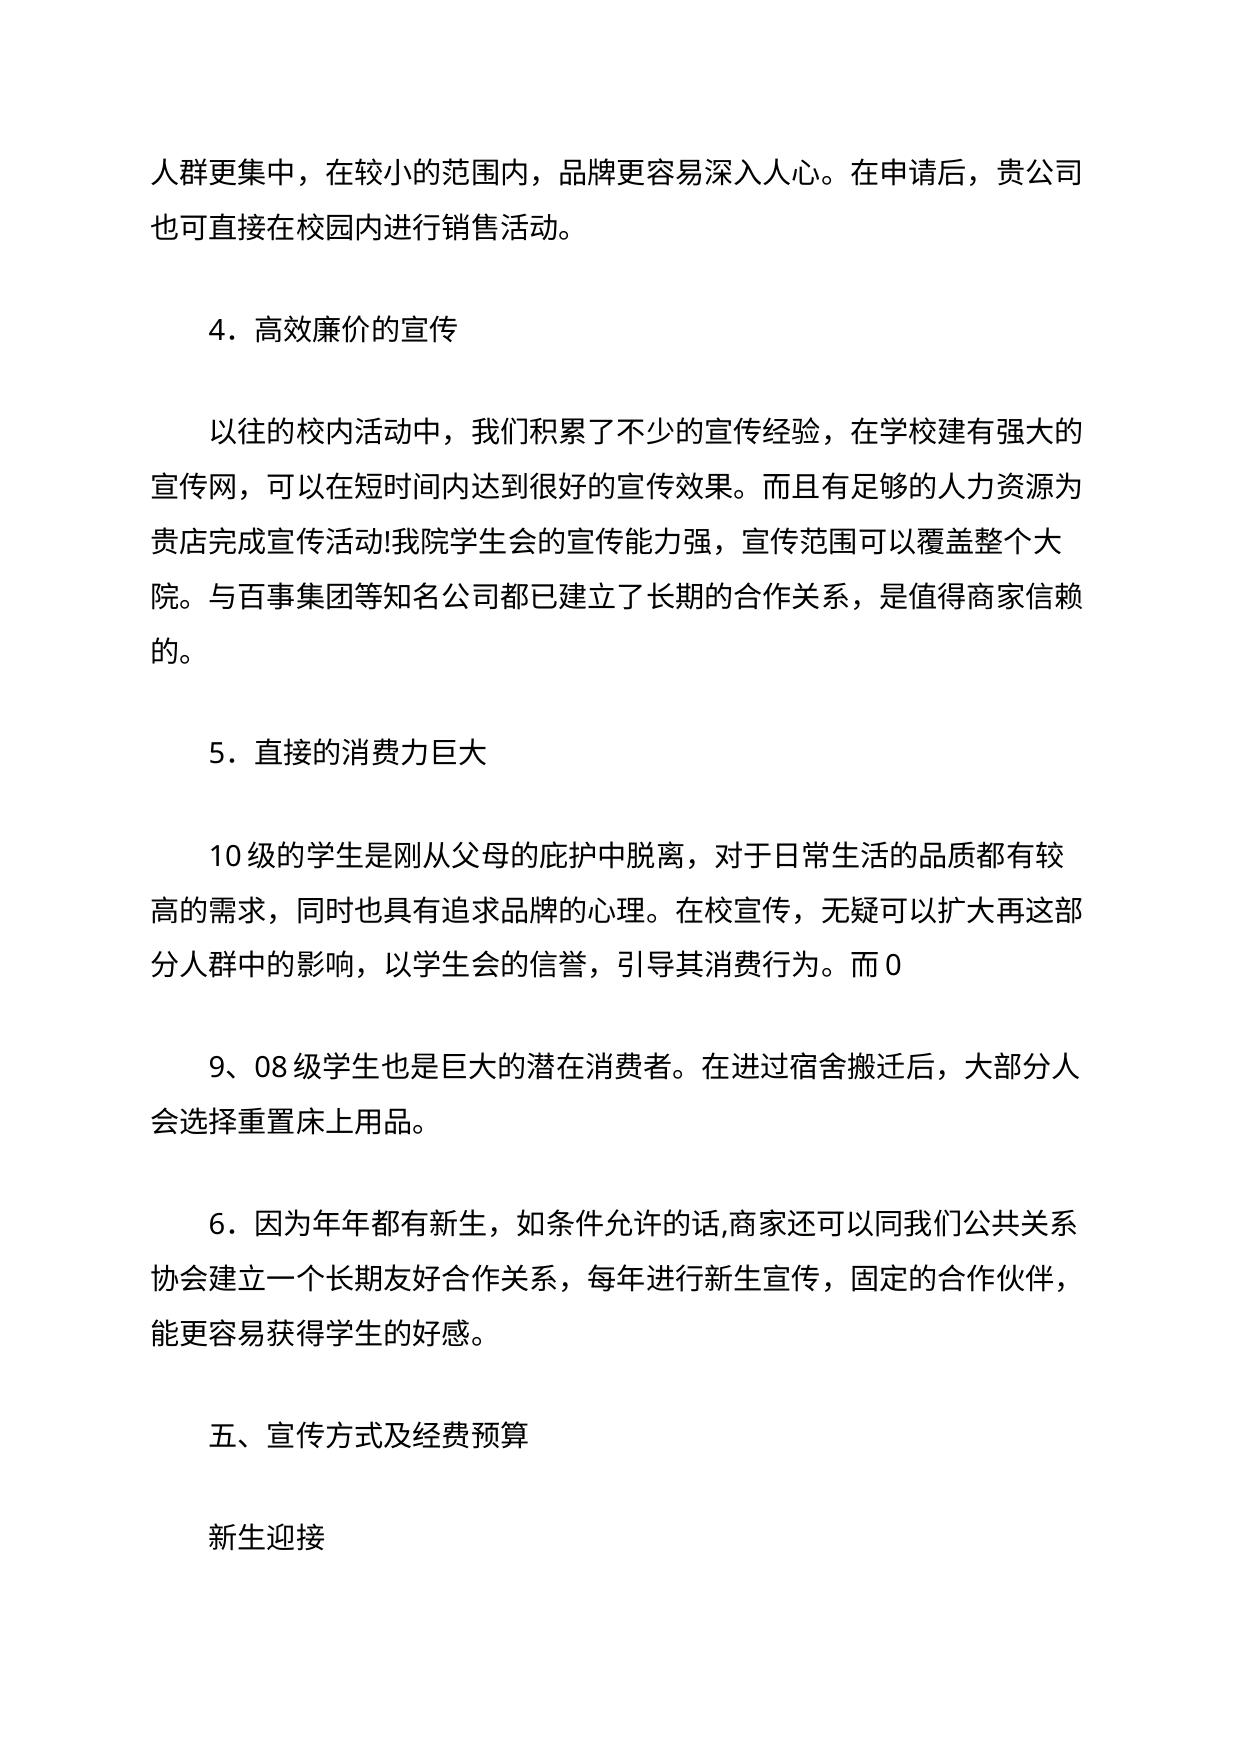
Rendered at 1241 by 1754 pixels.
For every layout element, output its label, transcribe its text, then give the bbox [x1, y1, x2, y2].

text 以往的校内活动中，我们积累了不少的宣传经验，在学校建有强大的宣传网，可以在短时间内达到很好的宣传效果。而且有足够的人力资源为贵店完成宣传活动!我院学生会的宣传能力强，宣传范围可以覆盖整个大院。与百事集团等知名公司都已建立了长期的合作关系，是值得商家信赖的。 [150, 409, 1090, 671]
text 新生迎接 [150, 1514, 1090, 1556]
text 9、08级学生也是巨大的潜在消费者。在进过宿舍搬迁后，大部分人会选择重置床上用品。 [150, 1044, 1090, 1141]
text 五、宣传方式及经费预算 [150, 1412, 1090, 1455]
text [150, 150, 1090, 247]
text 10级的学生是刚从父母的庇护中脱离，对于日常生活的品质都有较高的需求，同时也具有追求品牌的心理。在校宣传，无疑可以扩大再这部分人群中的影响，以学生会的信誉，引导其消费行为。而0 [150, 832, 1090, 984]
text 6．因为年年都有新生，如条件允许的话,商家还可以同我们公共关系协会建立一个长期友好合作关系，每年进行新生宣传，固定的合作伙伴，能更容易获得学生的好感。 [150, 1201, 1090, 1353]
text 5．直接的消费力巨大 [150, 730, 1090, 772]
text 4．高效廉价的宣传 [150, 307, 1090, 349]
